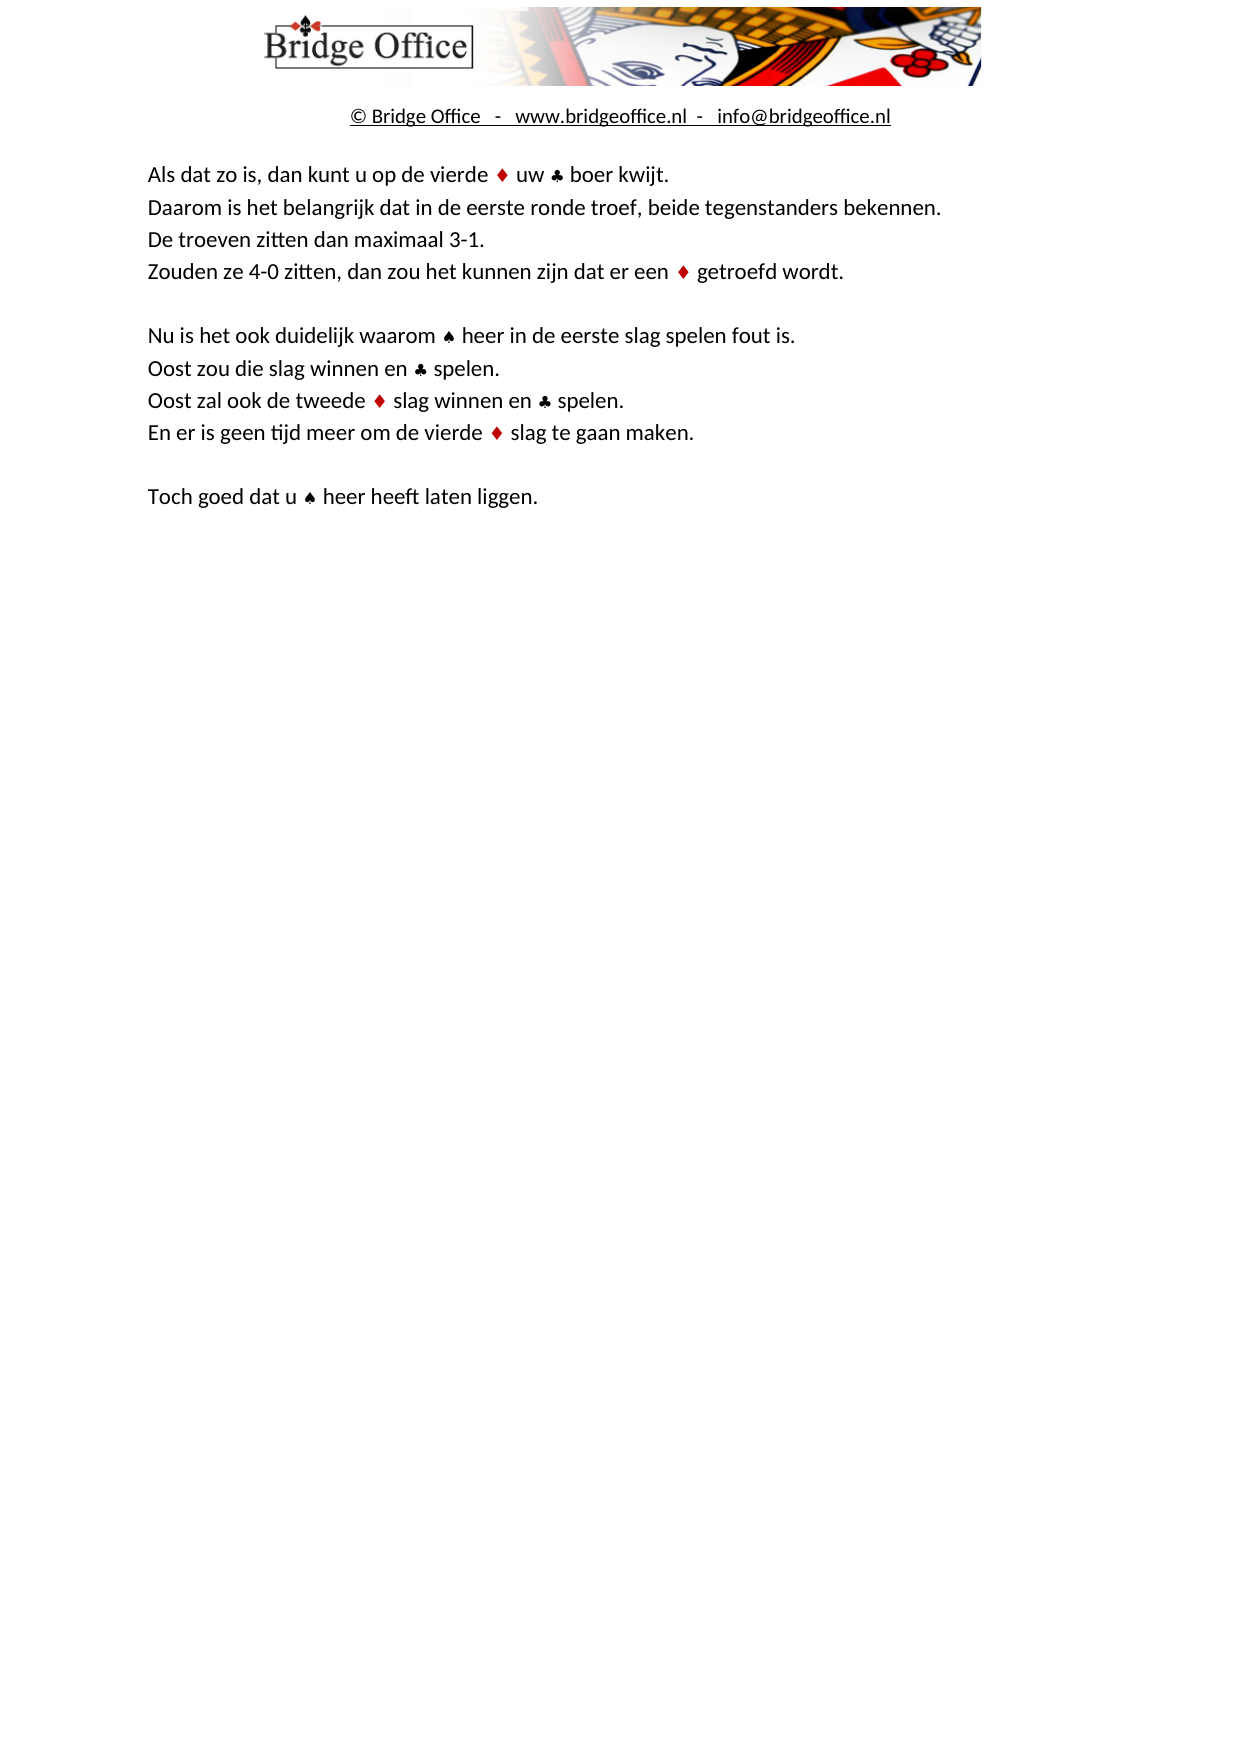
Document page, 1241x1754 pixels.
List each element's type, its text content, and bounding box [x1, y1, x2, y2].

text Oost zal ook de tweede ♦ slag winnen en ♣ spelen. [148, 386, 1093, 414]
text Oost zou die slag winnen en ♣ spelen. [148, 354, 1093, 382]
text De troeven zitten dan maximaal 3-1. [148, 225, 1093, 253]
text Daarom is het belangrijk dat in de eerste ronde troef, beide tegenstanders bekennen. [148, 193, 1093, 221]
text Toch goed dat u ♠ heer heeft laten liggen. [148, 482, 1093, 510]
text Zouden ze 4-0 zitten, dan zou het kunnen zijn dat er een ♦ getroefd wordt. [148, 257, 1093, 285]
picture [237, 7, 980, 85]
text Als dat zo is, dan kunt u op de vierde ♦ uw ♣ boer kwijt. [148, 161, 1093, 188]
text En er is geen tijd meer om de vierde ♦ slag te gaan maken. [148, 418, 1093, 446]
text Nu is het ook duidelijk waarom ♠ heer in de eerste slag spelen fout is. [148, 321, 1093, 349]
